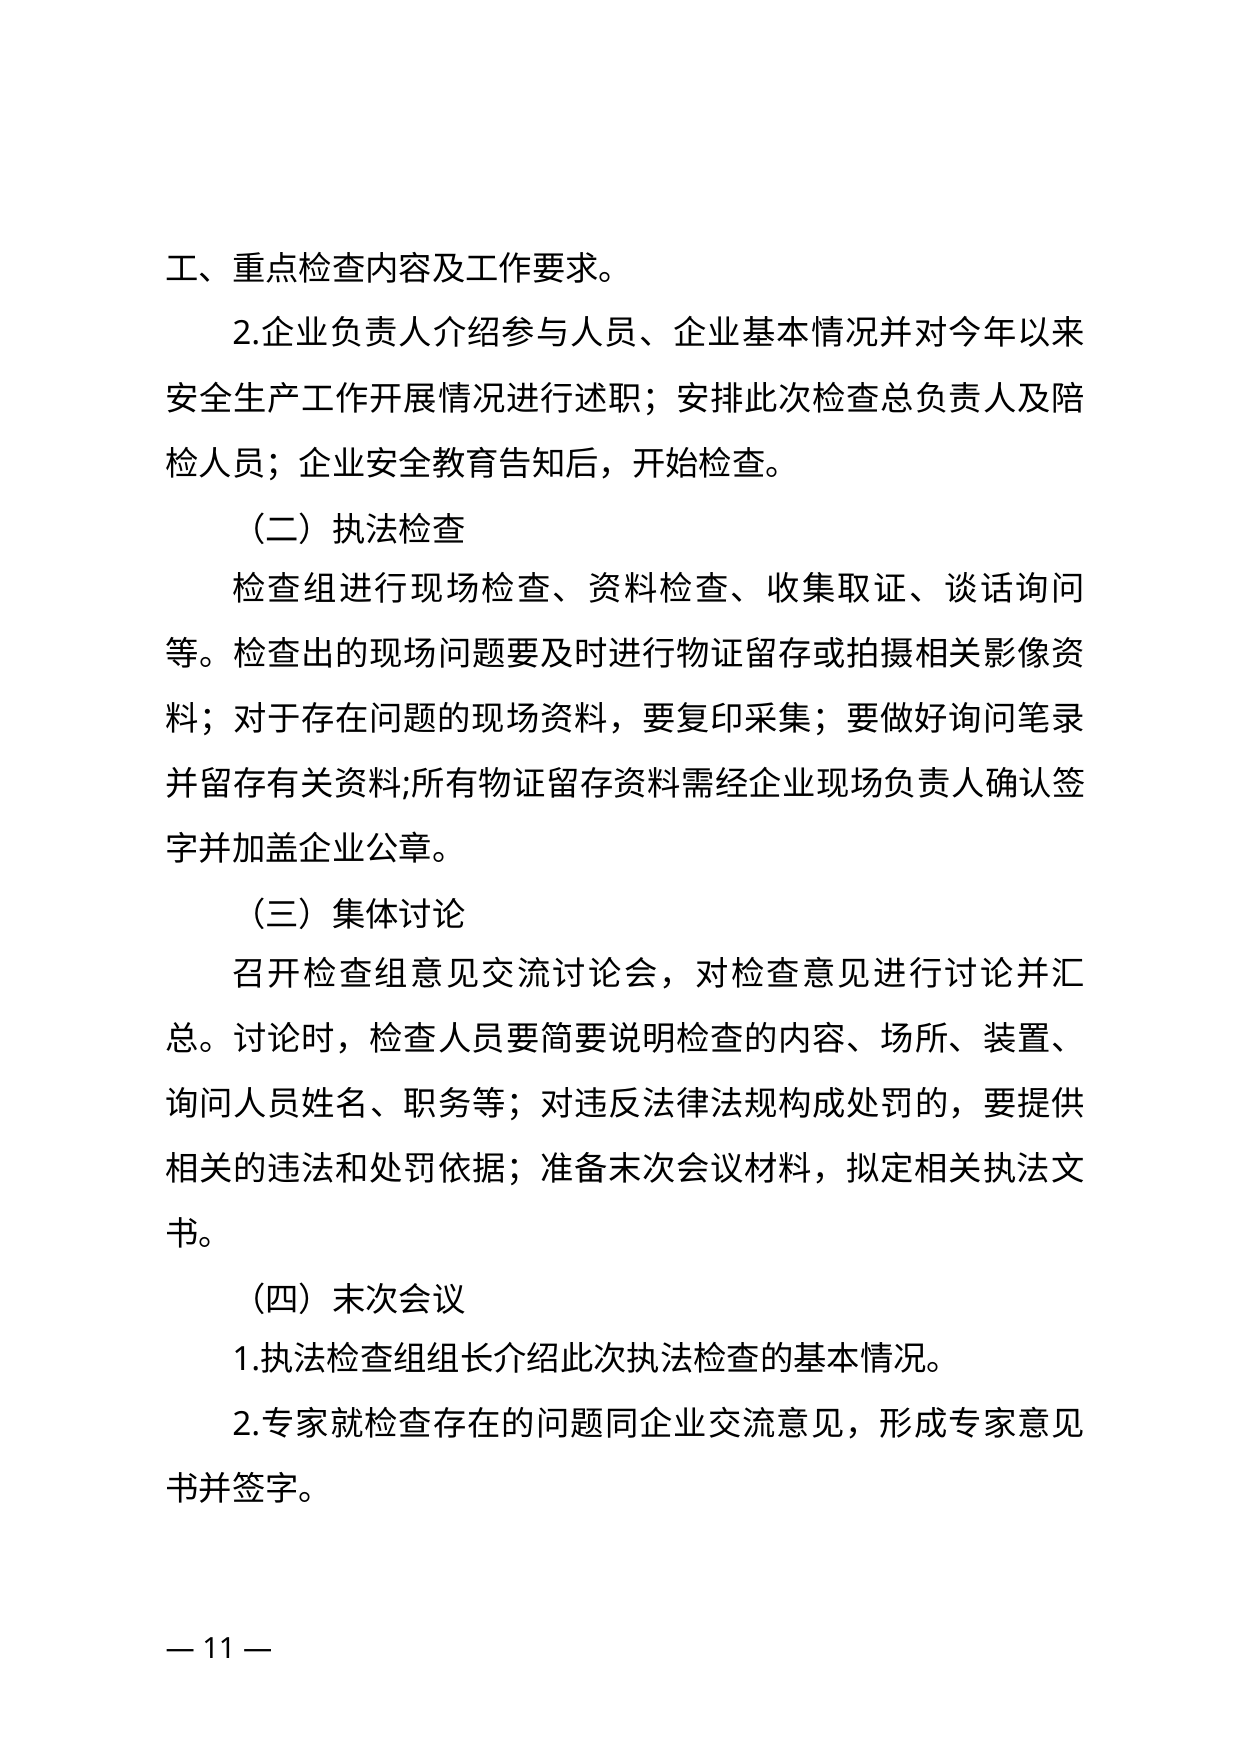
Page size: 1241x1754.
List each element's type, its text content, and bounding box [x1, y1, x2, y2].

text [165, 233, 1087, 298]
text （三）集体讨论 [165, 878, 1087, 938]
text 召开检查组意见交流讨论会，对检查意见进行讨论并汇总。讨论时，检查人员要简要说明检查的内容、场所、装置、询问人员姓名、职务等；对违反法律法规构成处罚的，要提供相关的违法和处罚依据；准备末次会议材料，拟定相关执法文书。 [165, 938, 1087, 1263]
text 2.专家就检查存在的问题同企业交流意见，形成专家意见书并签字。 [165, 1389, 1087, 1519]
text 2.企业负责人介绍参与人员、企业基本情况并对今年以来安全生产工作开展情况进行述职；安排此次检查总负责人及陪检人员；企业安全教育告知后，开始检查。 [165, 298, 1087, 493]
text （二）执法检查 [165, 493, 1087, 553]
text （四）末次会议 [165, 1263, 1087, 1324]
text 检查组进行现场检查、资料检查、收集取证、谈话询问等。检查出的现场问题要及时进行物证留存或拍摄相关影像资料；对于存在问题的现场资料，要复印采集；要做好询问笔录并留存有关资料;所有物证留存资料需经企业现场负责人确认签字并加盖企业公章。 [165, 553, 1087, 878]
text 1.执法检查组组长介绍此次执法检查的基本情况。 [165, 1324, 1087, 1389]
